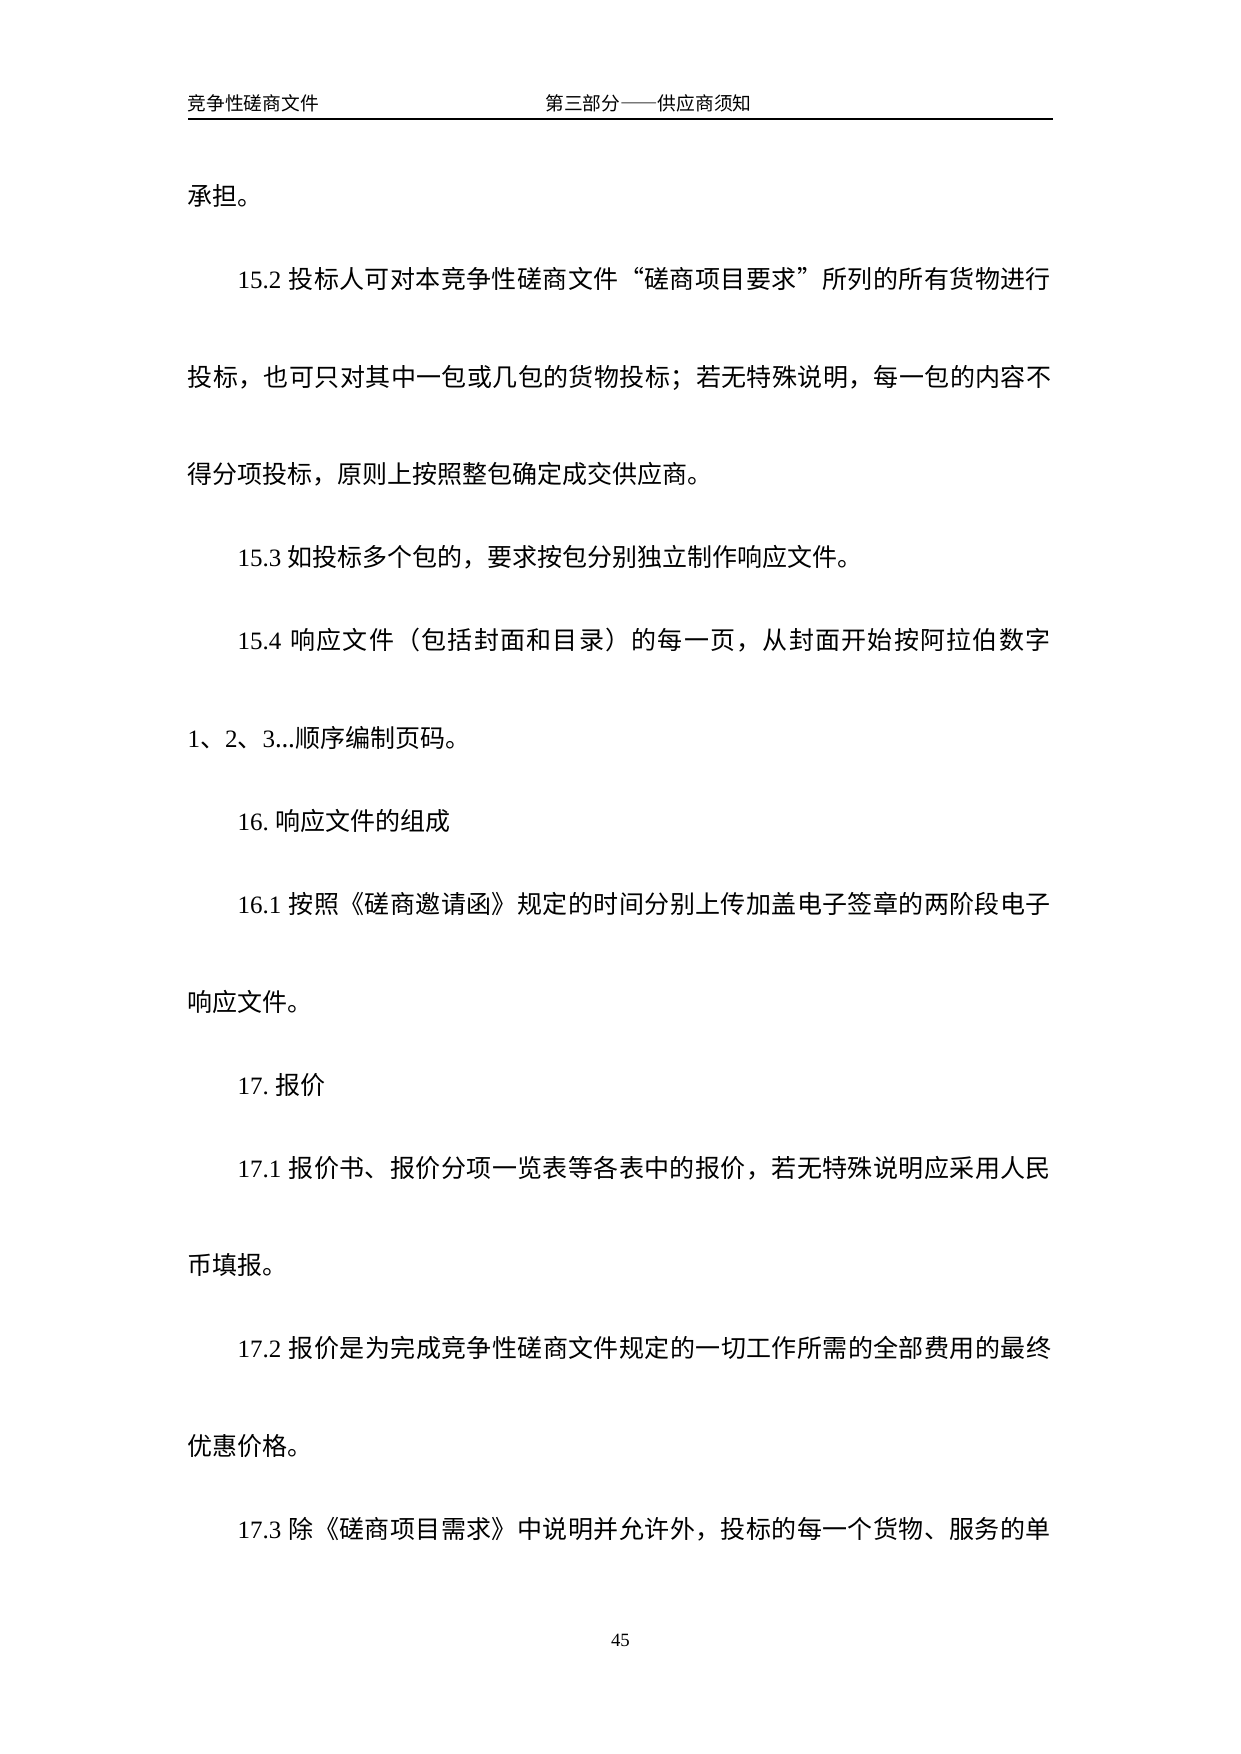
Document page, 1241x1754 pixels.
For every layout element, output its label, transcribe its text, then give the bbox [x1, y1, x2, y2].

text 16. 响应文件的组成 [187, 787, 1053, 852]
text 17. 报价 [187, 1051, 1053, 1116]
text 15.2 投标人可对本竞争性磋商文件“磋商项目要求”所列的所有货物进行投标，也可只对其中一包或几包的货物投标；若无特殊说明，每一包的内容不得分项投标，原则上按照整包确定成交供应商。 [187, 245, 1053, 505]
text 16.1 按照《磋商邀请函》规定的时间分别上传加盖电子签章的两阶段电子响应文件。 [187, 870, 1053, 1033]
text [187, 1495, 1053, 1560]
text 17.1 报价书、报价分项一览表等各表中的报价，若无特殊说明应采用人民币填报。 [187, 1134, 1053, 1296]
text 17.2 报价是为完成竞争性磋商文件规定的一切工作所需的全部费用的最终优惠价格。 [187, 1314, 1053, 1477]
text 15.4 响应文件（包括封面和目录）的每一页，从封面开始按阿拉伯数字1、2、3…顺序编制页码。 [187, 606, 1053, 769]
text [187, 162, 1053, 227]
text 15.3 如投标多个包的，要求按包分别独立制作响应文件。 [187, 523, 1053, 588]
